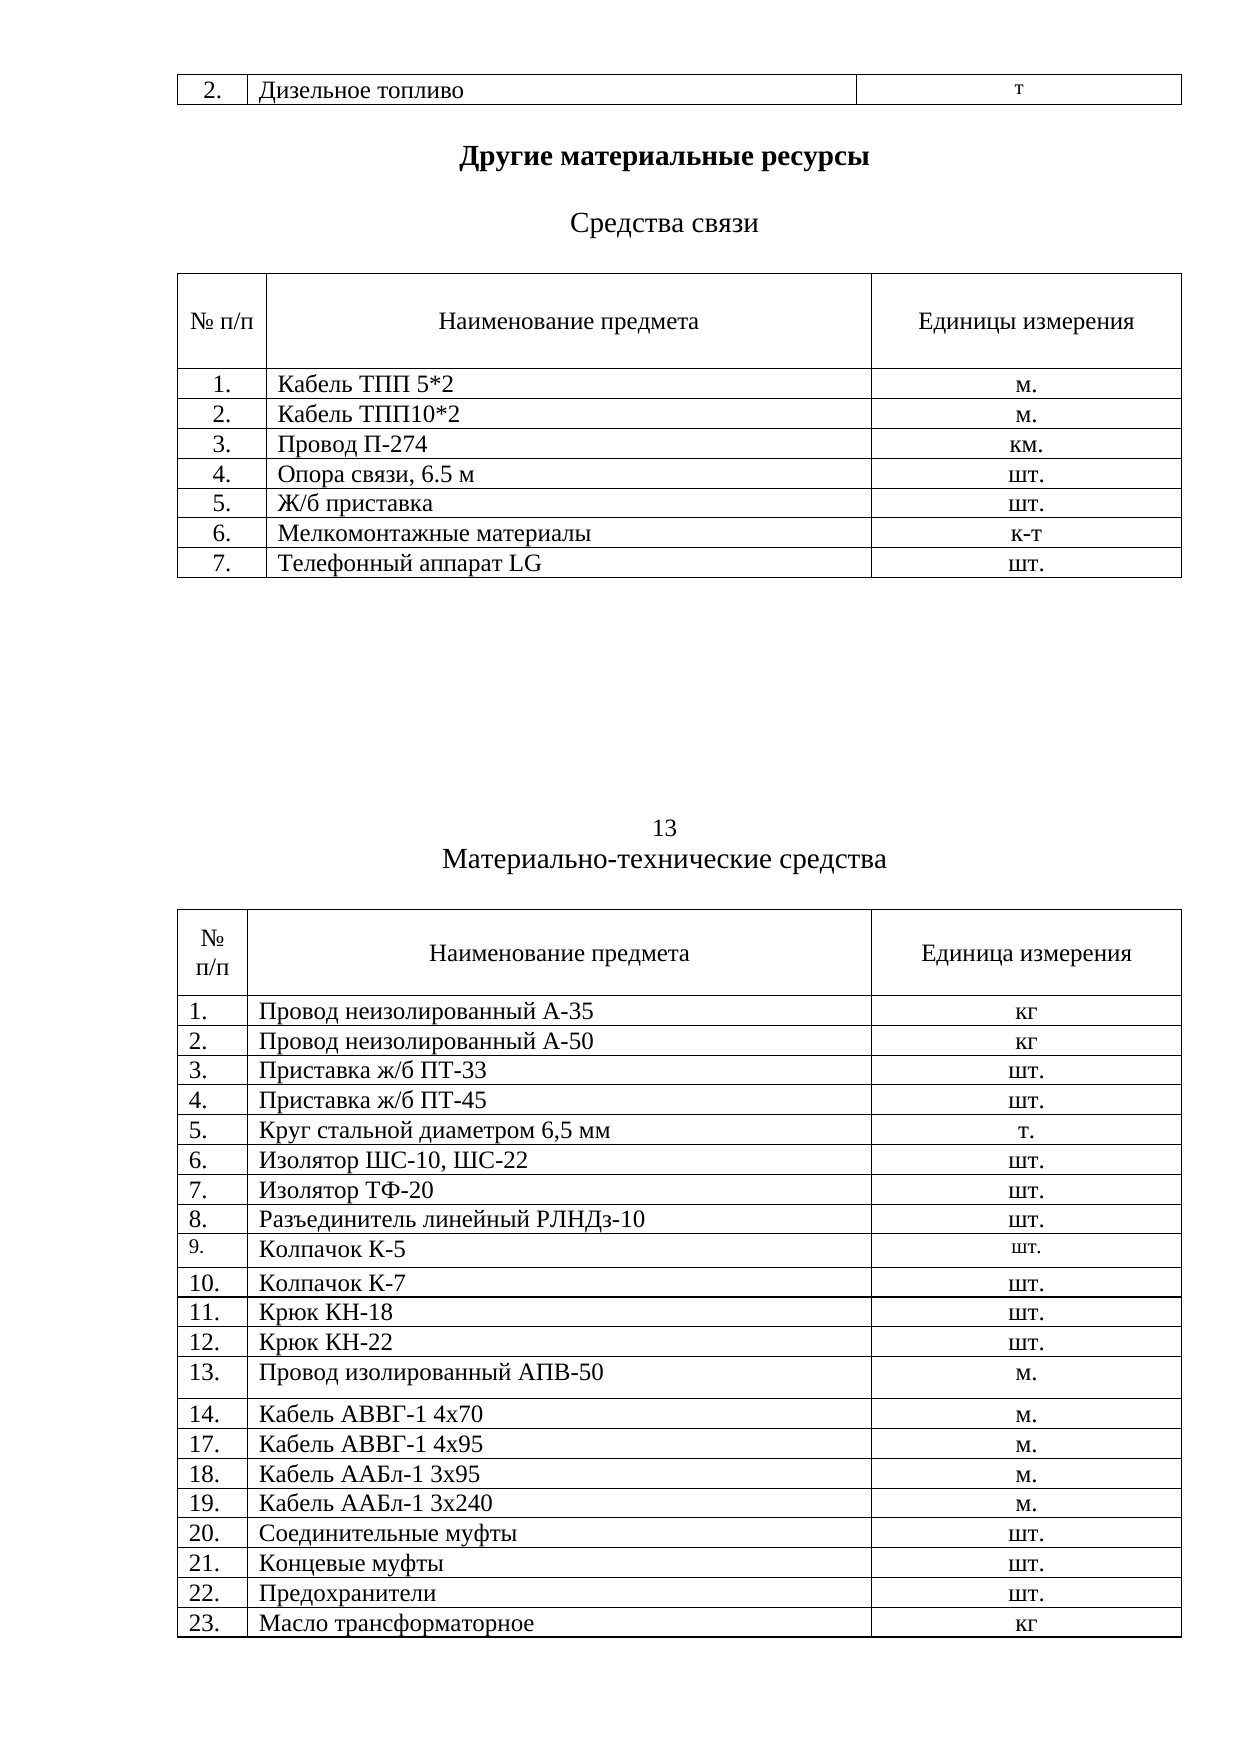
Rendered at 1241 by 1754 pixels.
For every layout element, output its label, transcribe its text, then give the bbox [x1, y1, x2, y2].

table_cell Кабель АВВГ-1 4х95 [248, 1429, 871, 1458]
table_cell Дизельное топливо [248, 75, 856, 104]
table_cell км. [872, 429, 1181, 458]
table_header Наименование предмета [248, 910, 871, 995]
table_cell шт. [872, 1327, 1181, 1356]
table_cell 18. [178, 1459, 247, 1487]
table_cell шт. [872, 1298, 1181, 1326]
table_cell к-т [872, 518, 1181, 547]
table_cell 9. [178, 1234, 247, 1267]
table_cell 3. [178, 429, 266, 458]
table_cell м. [872, 1357, 1181, 1398]
table_cell Изолятор ШС-10, ШС-22 [248, 1145, 871, 1174]
table_cell Разъединитель линейный РЛНДз-10 [248, 1205, 871, 1233]
table_cell Телефонный аппарат LG [267, 548, 871, 577]
table_cell т. [872, 1115, 1181, 1144]
table_cell шт. [872, 1056, 1181, 1084]
table_cell Опора связи, 6.5 м [267, 459, 871, 487]
table_cell м. [872, 1399, 1181, 1428]
table_cell Кабель АВВГ-1 4х70 [248, 1399, 871, 1428]
table_header Единица измерения [872, 910, 1181, 995]
table_cell Колпачок К-5 [248, 1234, 871, 1267]
table_cell Провод П-274 [267, 429, 871, 458]
table_cell 11. [178, 1298, 247, 1326]
table_cell 19. [178, 1489, 247, 1517]
table_header № п/п [178, 910, 247, 995]
table_cell шт. [872, 548, 1181, 577]
table_cell 6. [178, 1145, 247, 1174]
table_cell м. [872, 399, 1181, 428]
table_cell шт. [872, 1268, 1181, 1296]
table_cell 20. [178, 1518, 247, 1547]
table_header Единицы измерения [872, 274, 1181, 368]
table_cell м. [872, 1459, 1181, 1487]
table_cell 21. [178, 1548, 247, 1577]
table_cell Круг стальной диаметром 6,5 мм [248, 1115, 871, 1144]
table_cell Приставка ж/б ПТ-45 [248, 1085, 871, 1114]
table_cell Провод неизолированный А-50 [248, 1026, 871, 1054]
table_cell шт. [872, 1518, 1181, 1547]
table_cell шт. [872, 1145, 1181, 1174]
table_cell 10. [178, 1268, 247, 1296]
table_cell Крюк КН-22 [248, 1327, 871, 1356]
table_cell Масло трансформаторное [248, 1608, 871, 1636]
table_cell Мелкомонтажные материалы [267, 518, 871, 547]
table_cell 2. [178, 75, 247, 104]
table_cell 23. [178, 1608, 247, 1636]
table_cell Кабель ТПП10*2 [267, 399, 871, 428]
table_cell 7. [178, 1175, 247, 1203]
table_cell шт. [872, 1548, 1181, 1577]
table_cell шт. [872, 1234, 1181, 1267]
table_cell 5. [178, 1115, 247, 1144]
table_cell 17. [178, 1429, 247, 1458]
table_cell м. [872, 369, 1181, 398]
table_cell Ж/б приставка [267, 489, 871, 517]
table_cell 4. [178, 459, 266, 487]
text 13 [177, 813, 1152, 841]
table_cell 6. [178, 518, 266, 547]
text Другие материальные ресурсы [177, 138, 1152, 172]
table_header № п/п [178, 274, 266, 368]
text Материально-технические средства [177, 841, 1152, 875]
table_header Наименование предмета [267, 274, 871, 368]
table_cell 1. [178, 369, 266, 398]
table_cell Предохранители [248, 1578, 871, 1607]
table_cell Изолятор ТФ-20 [248, 1175, 871, 1203]
table_cell 22. [178, 1578, 247, 1607]
table_cell шт. [872, 1175, 1181, 1203]
table_cell Концевые муфты [248, 1548, 871, 1577]
table_cell 1. [178, 996, 247, 1025]
table_cell шт. [872, 1205, 1181, 1233]
table_cell шт. [872, 459, 1181, 487]
table_cell 7. [178, 548, 266, 577]
table_cell Кабель ТПП 5*2 [267, 369, 871, 398]
table_cell т [857, 75, 1181, 104]
table_cell 2. [178, 399, 266, 428]
table_cell кг [872, 1026, 1181, 1054]
table_cell м. [872, 1429, 1181, 1458]
text Средства связи [177, 205, 1152, 239]
table_cell Крюк КН-18 [248, 1298, 871, 1326]
table_cell 8. [178, 1205, 247, 1233]
table_cell кг [872, 1608, 1181, 1636]
table_cell Соединительные муфты [248, 1518, 871, 1547]
table_cell Кабель ААБл-1 3х240 [248, 1489, 871, 1517]
table_cell Кабель ААБл-1 3х95 [248, 1459, 871, 1487]
table_cell шт. [872, 1085, 1181, 1114]
table_cell 2. [178, 1026, 247, 1054]
table_cell 12. [178, 1327, 247, 1356]
table_cell 13. [178, 1357, 247, 1398]
table_cell м. [872, 1489, 1181, 1517]
table_cell 4. [178, 1085, 247, 1114]
table_cell кг [872, 996, 1181, 1025]
table_cell шт. [872, 1578, 1181, 1607]
table_cell Провод неизолированный А-35 [248, 996, 871, 1025]
table_cell Колпачок К-7 [248, 1268, 871, 1296]
table_cell Провод изолированный АПВ-50 [248, 1357, 871, 1398]
table_cell 3. [178, 1056, 247, 1084]
table_cell шт. [872, 489, 1181, 517]
table_cell Приставка ж/б ПТ-33 [248, 1056, 871, 1084]
table_cell 14. [178, 1399, 247, 1428]
table_cell 5. [178, 489, 266, 517]
